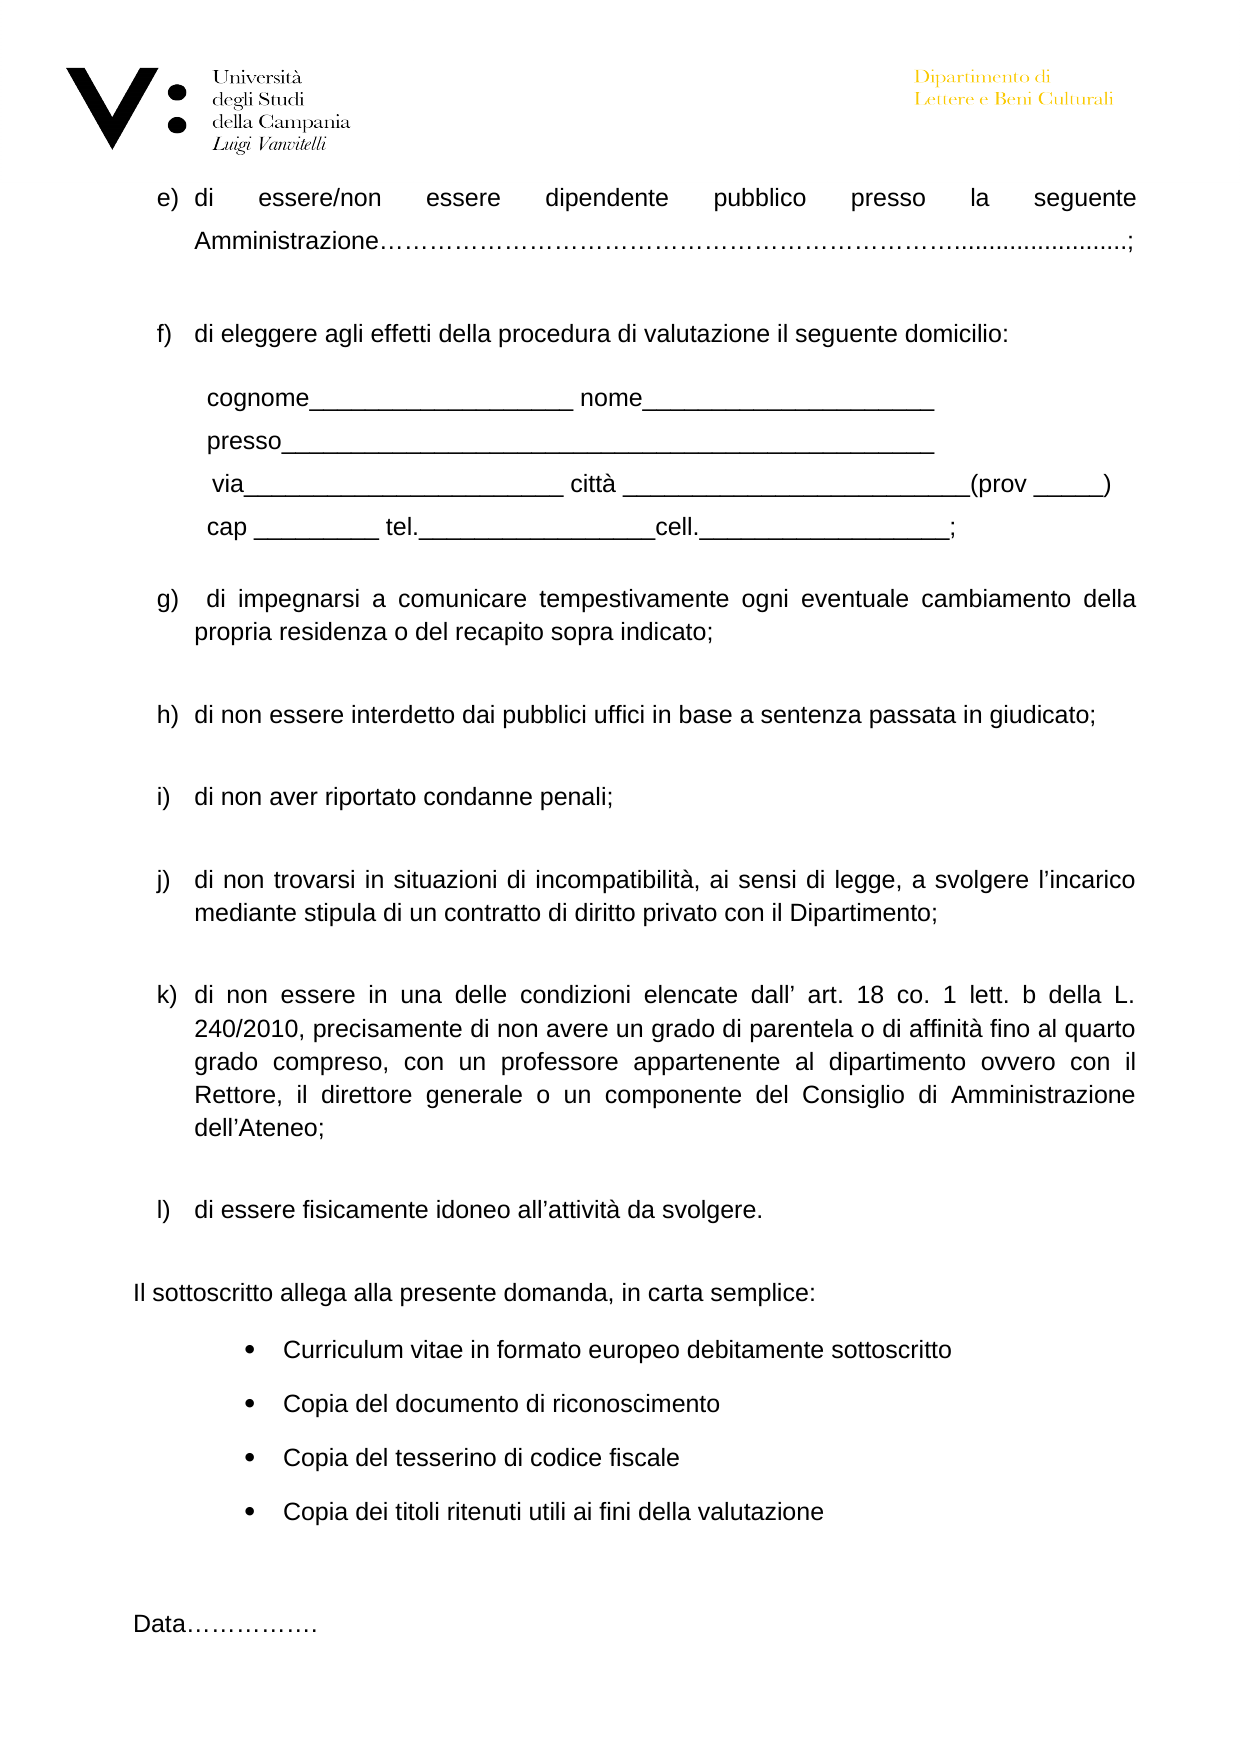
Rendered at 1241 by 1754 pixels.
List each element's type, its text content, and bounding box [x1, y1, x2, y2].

picture [0, 0, 1241, 183]
list di non aver riportato condanne penali; [157, 782, 1138, 811]
text Il sottoscritto allega alla presente domanda, in carta semplice: [133, 1278, 1138, 1307]
list di essere fisicamente idoneo all’attività da svolgere. [157, 1195, 1138, 1224]
list di eleggere agli effetti della procedura di valutazione il seguente domicilio: [157, 319, 1138, 348]
text Data……………. [133, 1609, 1138, 1637]
text cognome___________________ nome_____________________ [157, 383, 1138, 412]
list di non essere interdetto dai pubblici uffici in base a sentenza passata in giudicato; [157, 700, 1138, 728]
list di essere/non essere dipendente pubblico presso la seguente Amministrazione…………………………………………………………….........................; [157, 183, 1138, 255]
list di non essere in una delle condizioni elencate dall’ art. 18 co. 1 lett. b della L. 240/2010, precisamente di non avere un grado di parentela o di affinità fino al quarto grado compreso, con un professore appartenente al dipartimento ovvero con il Rettore, il direttore generale o un componente del Consiglio di Amministrazione dell’Ateneo; [157, 981, 1138, 1141]
text cap _________ tel._________________cell.__________________; [133, 512, 1138, 541]
list Copia del tesserino di codice fiscale [245, 1443, 1138, 1472]
list Copia del documento di riconoscimento [245, 1389, 1138, 1418]
text presso_______________________________________________ [157, 426, 1138, 455]
text via_______________________ città _________________________(prov _____) [133, 469, 1138, 498]
list Curriculum vitae in formato europeo debitamente sottoscritto [245, 1335, 1138, 1364]
list di impegnarsi a comunicare tempestivamente ogni eventuale cambiamento della propria residenza o del recapito sopra indicato; [157, 584, 1138, 646]
list Copia dei titoli ritenuti utili ai fini della valutazione [245, 1497, 1138, 1526]
list di non trovarsi in situazioni di incompatibilità, ai sensi di legge, a svolgere l’incarico mediante stipula di un contratto di diritto privato con il Dipartimento; [157, 865, 1138, 927]
